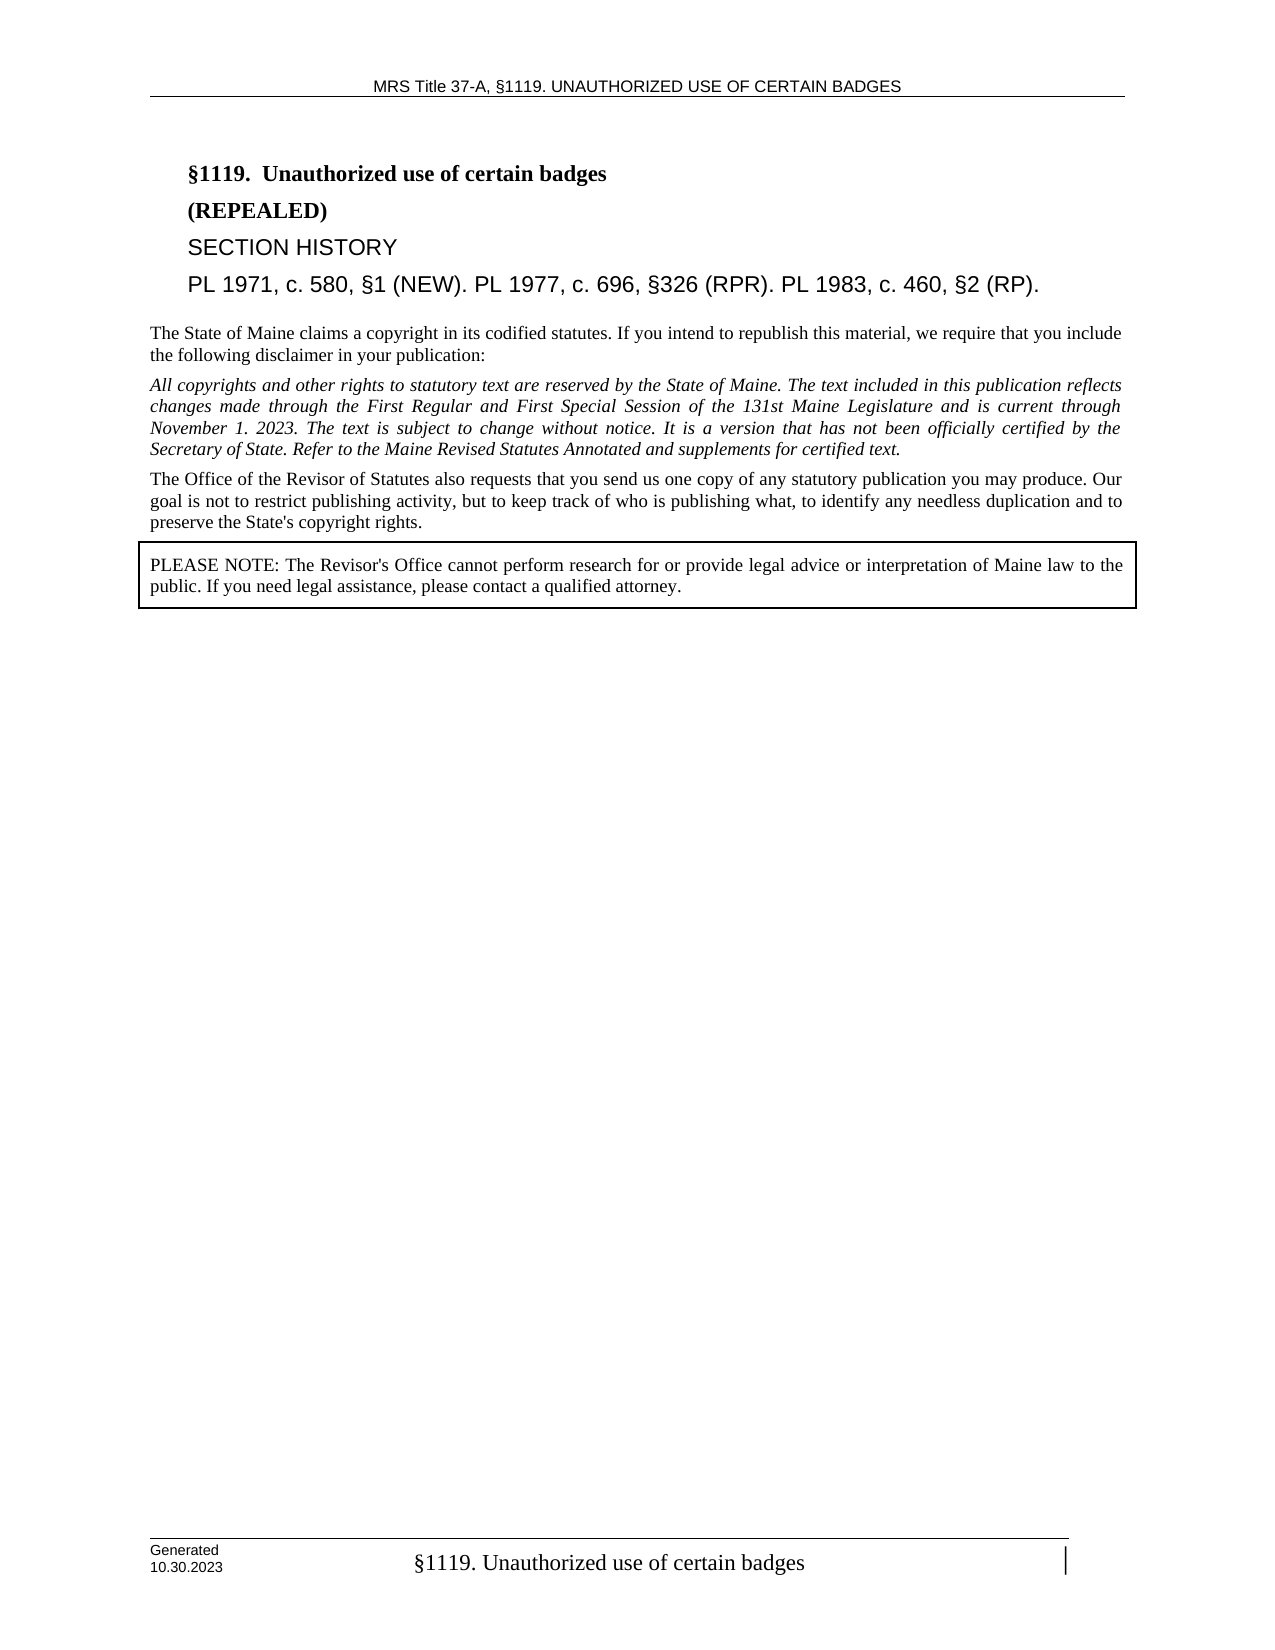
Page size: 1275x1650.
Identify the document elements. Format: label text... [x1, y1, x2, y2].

text SECTION HISTORY [187, 234, 1125, 260]
text The Office of the Revisor of Statutes also requests that you send us one copy of any statutory publication you may produce. Our goal is not to restrict publishing activity, but to keep track of who is publishing what, to identify any needless duplication and to preserve the State's copyright rights. [150, 468, 1125, 533]
text §1119. Unauthorized use of certain badges [187, 160, 1125, 187]
text (REPEALED) [187, 197, 1125, 223]
text All copyrights and other rights to statutory text are reserved by the State of Maine. The text included in this publication reflects changes made through the First Regular and First Special Session of the 131st Maine Legislature and is current through November 1. 2023 . The text is subject to change without notice. It is a version that has not been officially certified by the Secretary of State. Refer to the Maine Revised Statutes Annotated and supplements for certified text. [150, 373, 1125, 460]
text PLEASE NOTE: The Revisor's Office cannot perform research for or provide legal advice or interpretation of Maine law to the public. If you need legal assistance, please contact a qualified attorney. [140, 543, 1135, 607]
text The State of Maine claims a copyright in its codified statutes. If you intend to republish this material, we require that you include the following disclaimer in your publication: [150, 322, 1125, 365]
text PL 1971, c. 580, §1 (NEW). PL 1977, c. 696, §326 (RPR). PL 1983, c. 460, §2 (RP). [187, 271, 1125, 297]
